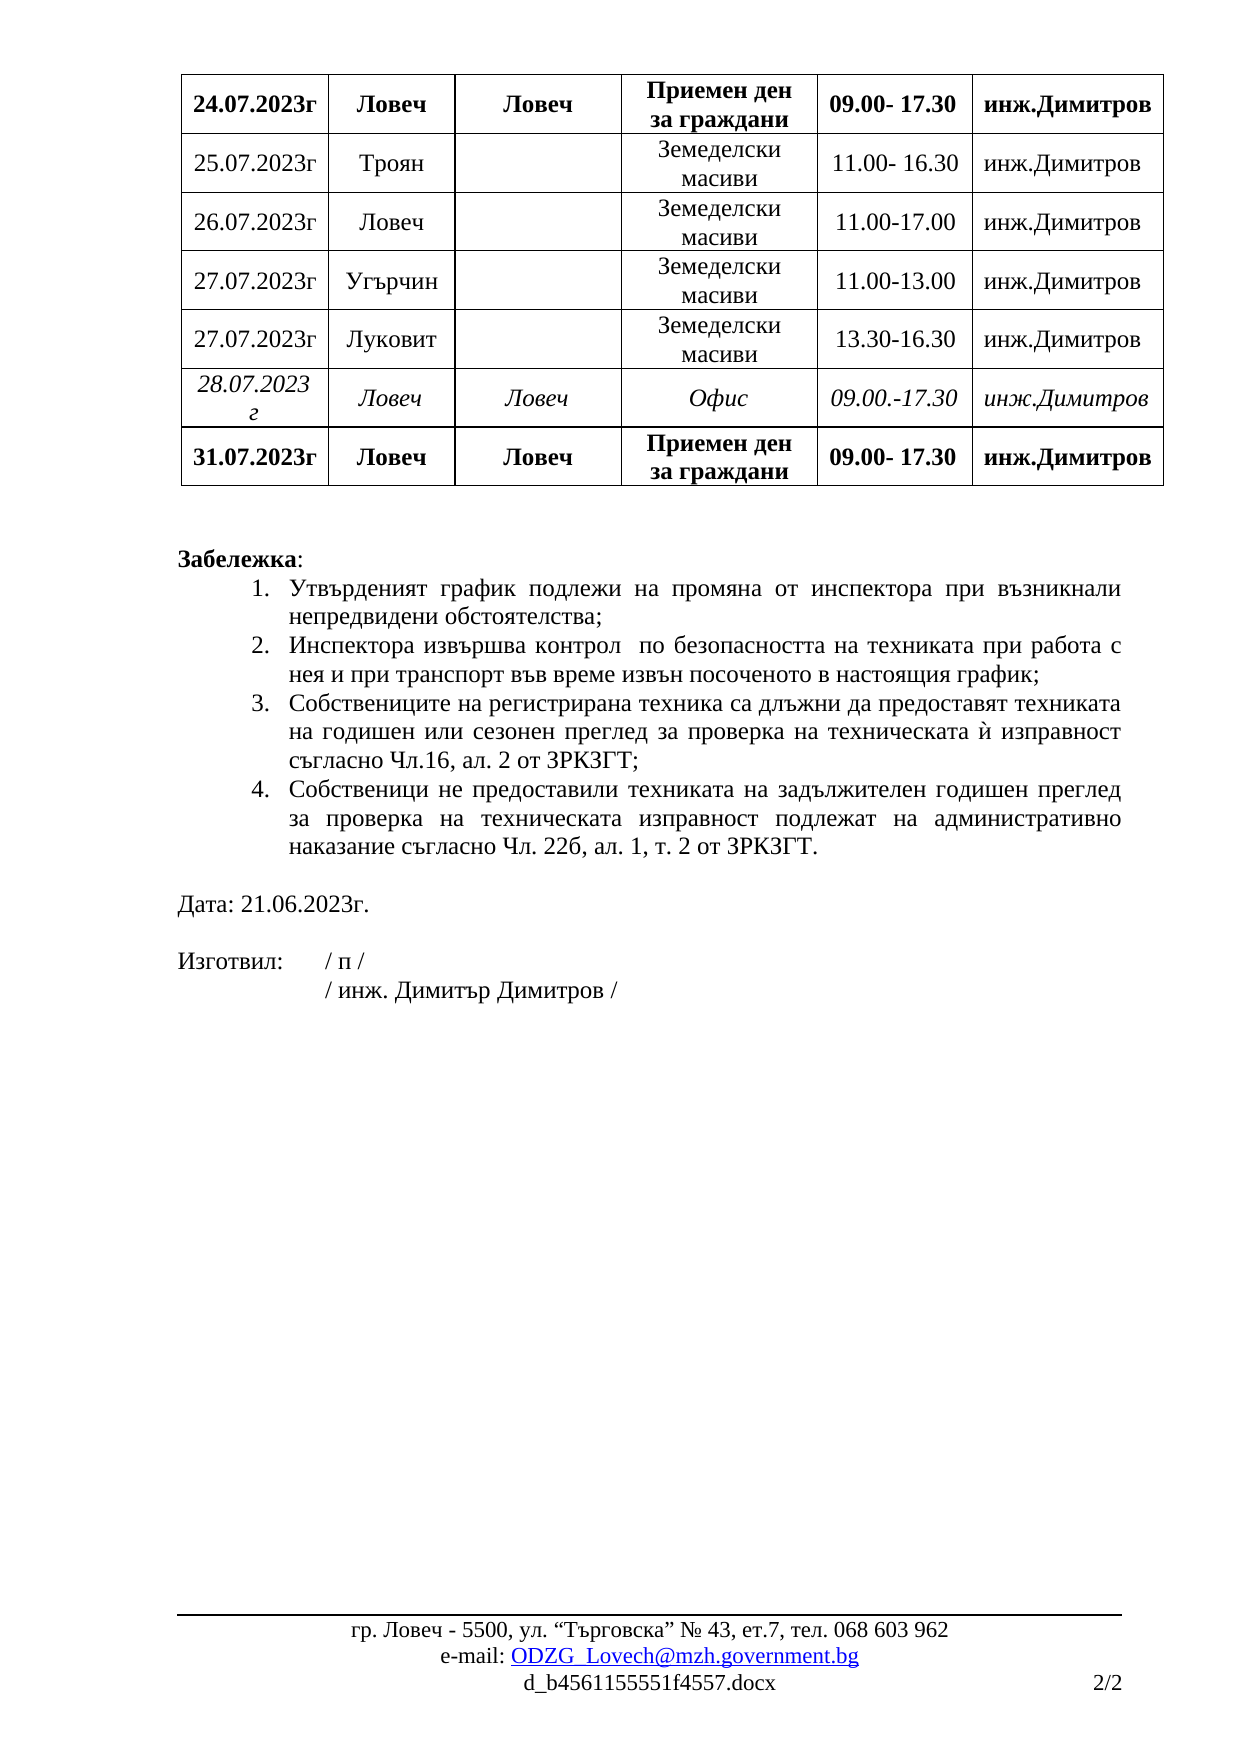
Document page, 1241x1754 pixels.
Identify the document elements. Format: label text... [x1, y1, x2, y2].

table_cell Луковит [329, 310, 454, 367]
list Утвърденият график подлежи на промяна от инспектора при възникнали непредвидени обстоятелства; [251, 573, 1122, 630]
table_cell инж.Димитров [973, 75, 1163, 133]
text Дата: 21.06.2023г. [177, 889, 1122, 918]
table_cell 27.07.2023г [182, 251, 328, 309]
table_cell Угърчин [329, 251, 454, 309]
table_cell 24.07.2023г [182, 75, 328, 133]
table_cell Ловеч [456, 369, 621, 426]
table_cell 31.07.2023г [182, 428, 328, 485]
table_cell Земеделски масиви [622, 310, 817, 367]
table_cell [456, 193, 621, 250]
table_cell инж.Димитров [973, 369, 1163, 426]
table_cell 09.00.-17.30 [818, 369, 972, 426]
table_cell [456, 310, 621, 367]
list Инспектора извършва контрол по безопасността на техниката при работа с нея и при транспорт във време извън посоченото в настоящия график; [251, 630, 1122, 688]
table_cell Офис [622, 369, 817, 426]
table_cell Земеделски масиви [622, 134, 817, 192]
table_cell инж.Димитров [973, 134, 1163, 192]
table_cell 27.07.2023г [182, 310, 328, 367]
table_cell Ловеч [329, 369, 454, 426]
table_cell Земеделски масиви [622, 193, 817, 250]
table_cell 09.00- 17.30 [818, 428, 972, 485]
table_cell 28.07.2023г [182, 369, 328, 426]
table_cell Ловеч [329, 193, 454, 250]
text / инж. Димитър Димитров / [251, 975, 1122, 1004]
text Изготвил: / п / [177, 946, 1122, 975]
table_cell инж.Димитров [973, 310, 1163, 367]
table_cell [456, 251, 621, 309]
table_cell 13.30-16.30 [818, 310, 972, 367]
table_cell Ловеч [456, 428, 621, 485]
text Забележка: [177, 544, 1122, 573]
table_cell Земеделски масиви [622, 251, 817, 309]
table_cell 09.00- 17.30 [818, 75, 972, 133]
table_cell Ловеч [329, 428, 454, 485]
table_cell 11.00- 16.30 [818, 134, 972, 192]
table_cell инж.Димитров [973, 428, 1163, 485]
table_cell инж.Димитров [973, 251, 1163, 309]
list Собственици не предоставили техниката на задължителен годишен преглед за проверка на техническата изправност подлежат на административно наказание съгласно Чл. 22б, ал. 1, т. 2 от ЗРКЗГТ. [251, 774, 1122, 860]
list Собствениците на регистрирана техника са длъжни да предоставят техниката на годишен или сезонен преглед за проверка на техническата ѝ изправност съгласно Чл.16, ал. 2 от ЗРКЗГТ; [251, 688, 1122, 774]
table_cell Приемен ден за граждани [622, 75, 817, 133]
table_cell 26.07.2023г [182, 193, 328, 250]
table_cell 25.07.2023г [182, 134, 328, 192]
table_cell Ловеч [456, 75, 621, 133]
table_cell 11.00-13.00 [818, 251, 972, 309]
table_cell инж.Димитров [973, 193, 1163, 250]
table_cell Ловеч [329, 75, 454, 133]
table_cell 11.00-17.00 [818, 193, 972, 250]
table_cell Троян [329, 134, 454, 192]
table_cell Приемен ден за граждани [622, 428, 817, 485]
table_cell [456, 134, 621, 192]
